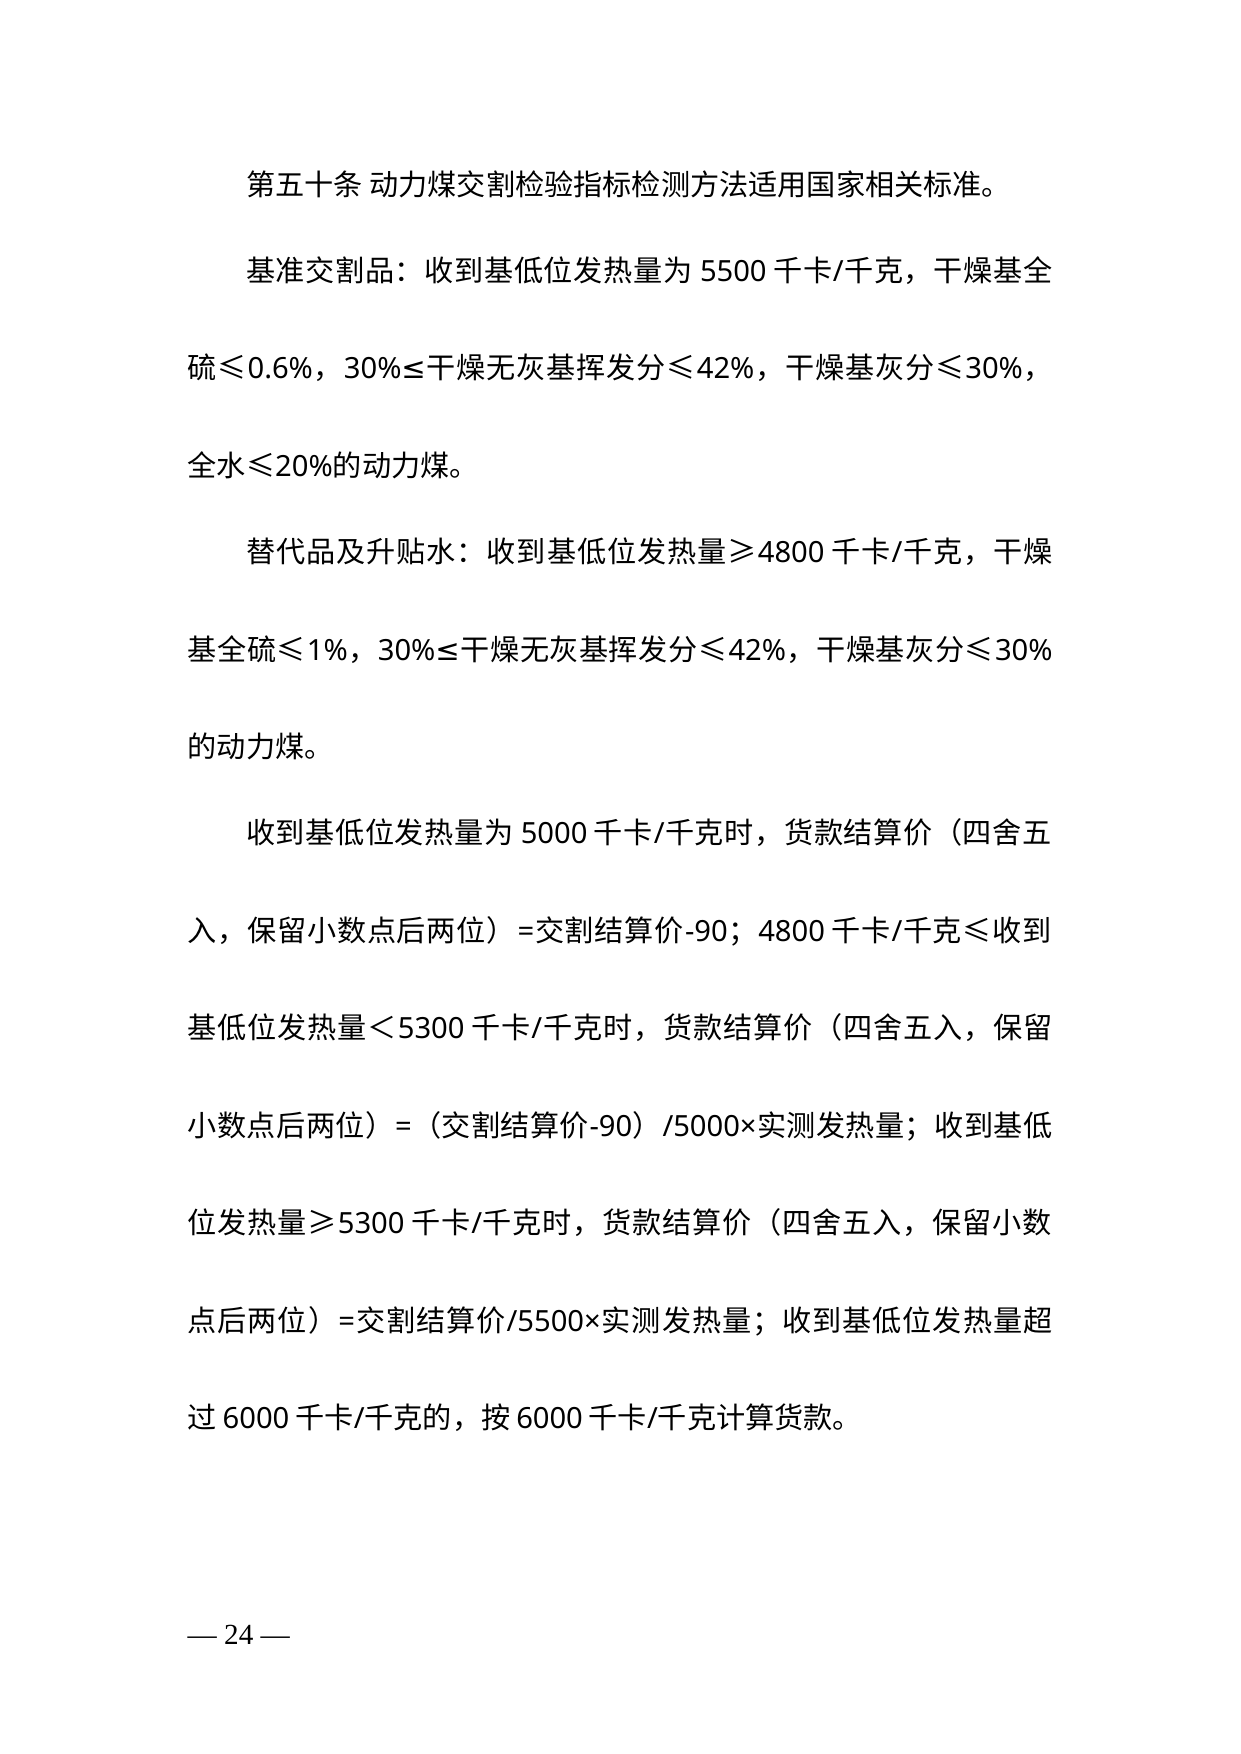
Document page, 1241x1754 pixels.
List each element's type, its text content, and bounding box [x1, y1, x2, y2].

text 替代品及升贴水：收到基低位发热量≥4800千卡/千克，干燥基全硫≤1%，30%≤干燥无灰基挥发分≤42%，干燥基灰分≤30%的动力煤。 [187, 517, 1053, 777]
text 第五十条 动力煤交割检验指标检测方法适用国家相关标准。 [187, 150, 1053, 215]
text 基准交割品：收到基低位发热量为5500千卡/千克，干燥基全硫≤0.6%，30%≤干燥无灰基挥发分≤42%，干燥基灰分≤30%，全水≤20%的动力煤。 [187, 236, 1053, 496]
text 收到基低位发热量为5000千卡/千克时，货款结算价（四舍五入，保留小数点后两位）=交割结算价-90；4800千卡/千克≤收到基低位发热量＜5300千卡/千克时，货款结算价（四舍五入，保留小数点后两位）=（交割结算价-90）/5000×实测发热量；收到基低位发热量≥5300千卡/千克时，货款结算价（四舍五入，保留小数点后两位）=交割结算价/5500×实测发热量；收到基低位发热量超过6000千卡/千克的，按6000千卡/千克计算货款。 [187, 798, 1053, 1448]
